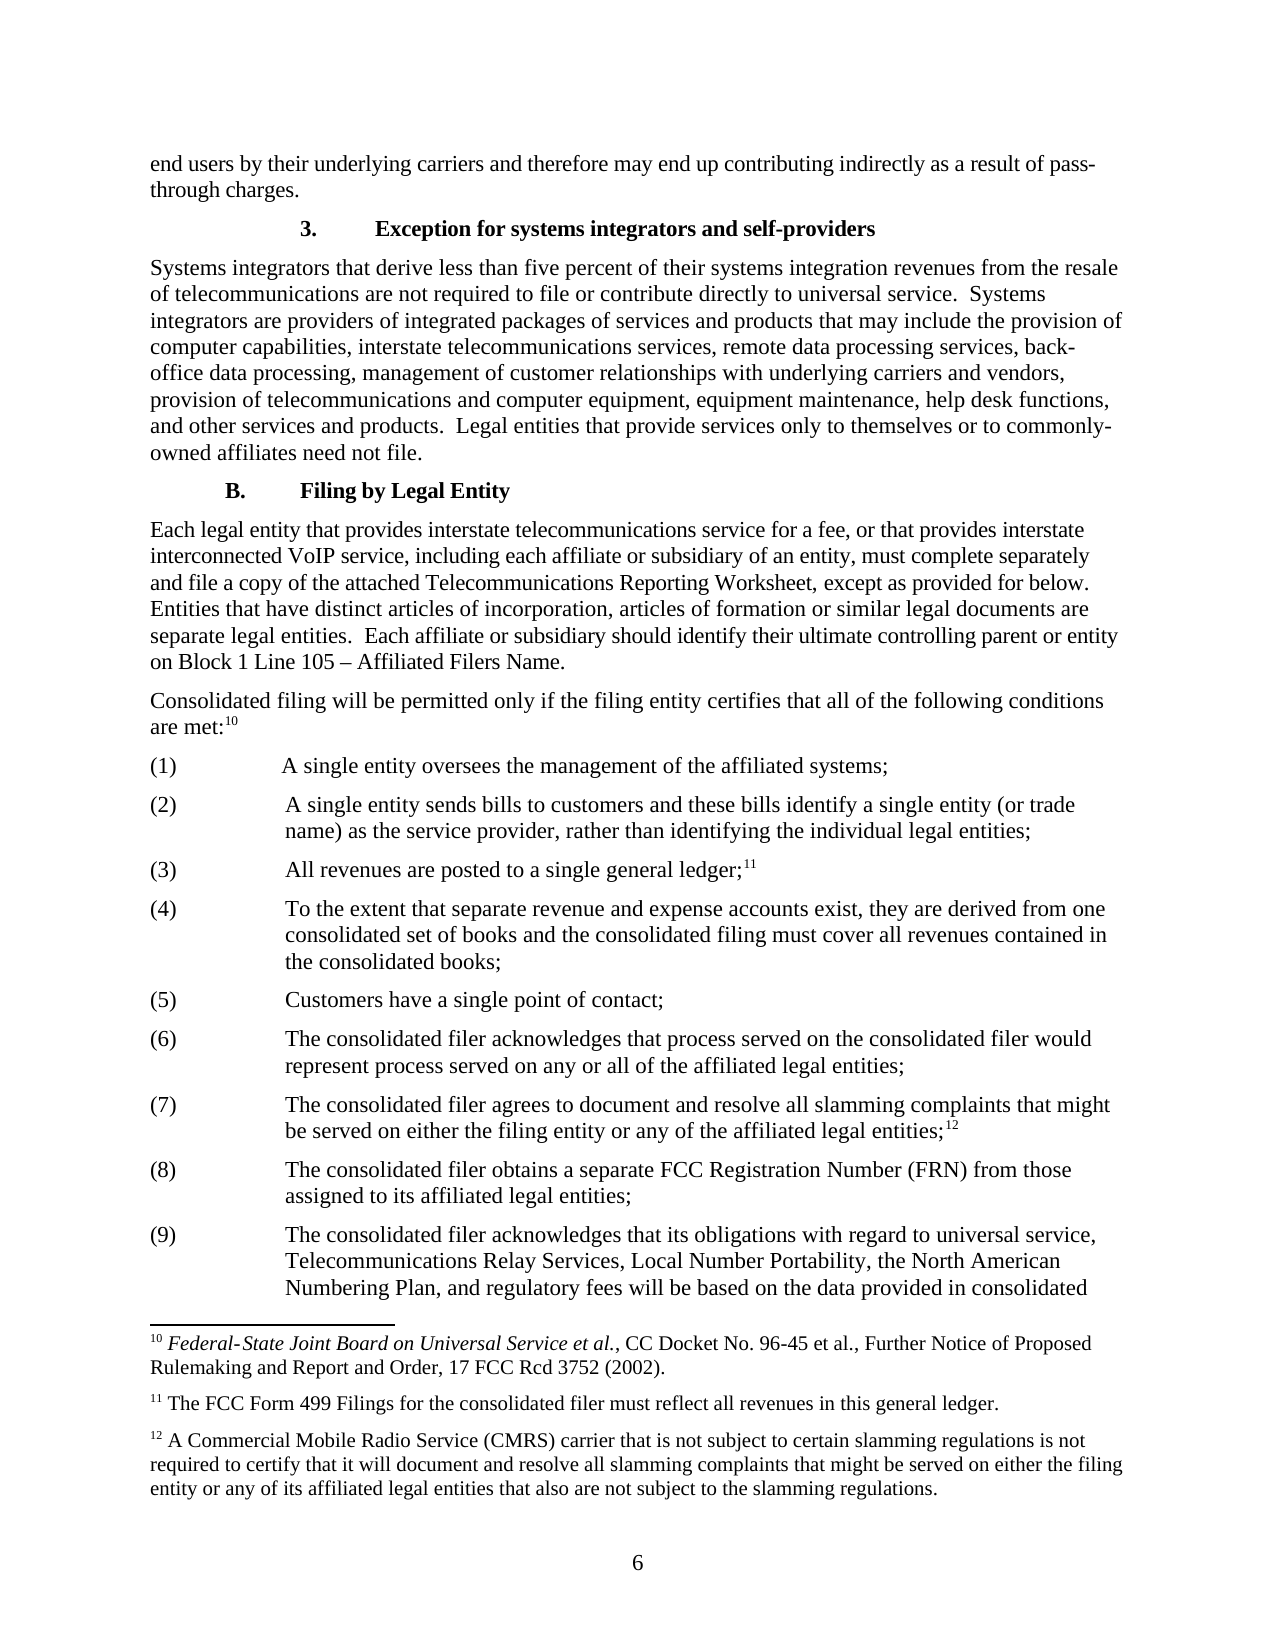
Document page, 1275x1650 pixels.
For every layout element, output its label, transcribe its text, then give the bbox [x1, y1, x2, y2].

list A single entity oversees the management of the affiliated systems; [150, 752, 1125, 778]
text 3. Exception for systems integrators and self-providers [150, 215, 1125, 242]
list Customers have a single point of contact; [150, 987, 1125, 1013]
text Each legal entity that provides interstate telecommunications service for a fee, or that provides interstate interconnected VoIP service, including each affiliate or subsidiary of an entity, must complete separately and file a copy of the attached Telecommunications Reporting Worksheet, except as provided for below. Entities that have distinct articles of incorporation, articles of formation or similar legal documents are separate legal entities. Each affiliate or subsidiary should identify their ultimate controlling parent or entity on Block 1 Line 105 – Affiliated Filers Name. [150, 516, 1125, 674]
list The consolidated filer agrees to document and resolve all slamming complaints that might be served on either the filing entity or any of the affiliated legal entities; [150, 1091, 1125, 1143]
list All revenues are posted to a single general ledger; [150, 856, 1125, 882]
list To the extent that separate revenue and expense accounts exist, they are derived from one consolidated set of books and the consolidated filing must cover all revenues contained in the consolidated books; [150, 895, 1125, 974]
list A single entity sends bills to customers and these bills identify a single entity (or trade name) as the service provider, rather than identifying the individual legal entities; [150, 791, 1125, 844]
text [150, 150, 1125, 203]
list The consolidated filer acknowledges that process served on the consolidated filer would represent process served on any or all of the affiliated legal entities; [150, 1025, 1125, 1078]
list Consolidated filing will be permitted only if the filing entity certifies that all of the following conditions are met: [150, 687, 1125, 739]
text B. Filing by Legal Entity [150, 477, 1125, 504]
list The consolidated filer obtains a separate FCC Registration Number (FRN) from those assigned to its affiliated legal entities; [150, 1156, 1125, 1208]
text Systems integrators that derive less than five percent of their systems integration revenues from the resale of telecommunications are not required to file or contribute directly to universal service. Systems integrators are providers of integrated packages of services and products that may include the provision of computer capabilities, interstate telecommunications services, remote data processing services, back-office data processing, management of customer relationships with underlying carriers and vendors, provision of telecommunications and computer equipment, equipment maintenance, help desk functions, and other services and products. Legal entities that provide services only to themselves or to commonly-owned affiliates need not file. [150, 254, 1125, 465]
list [150, 1221, 1125, 1300]
